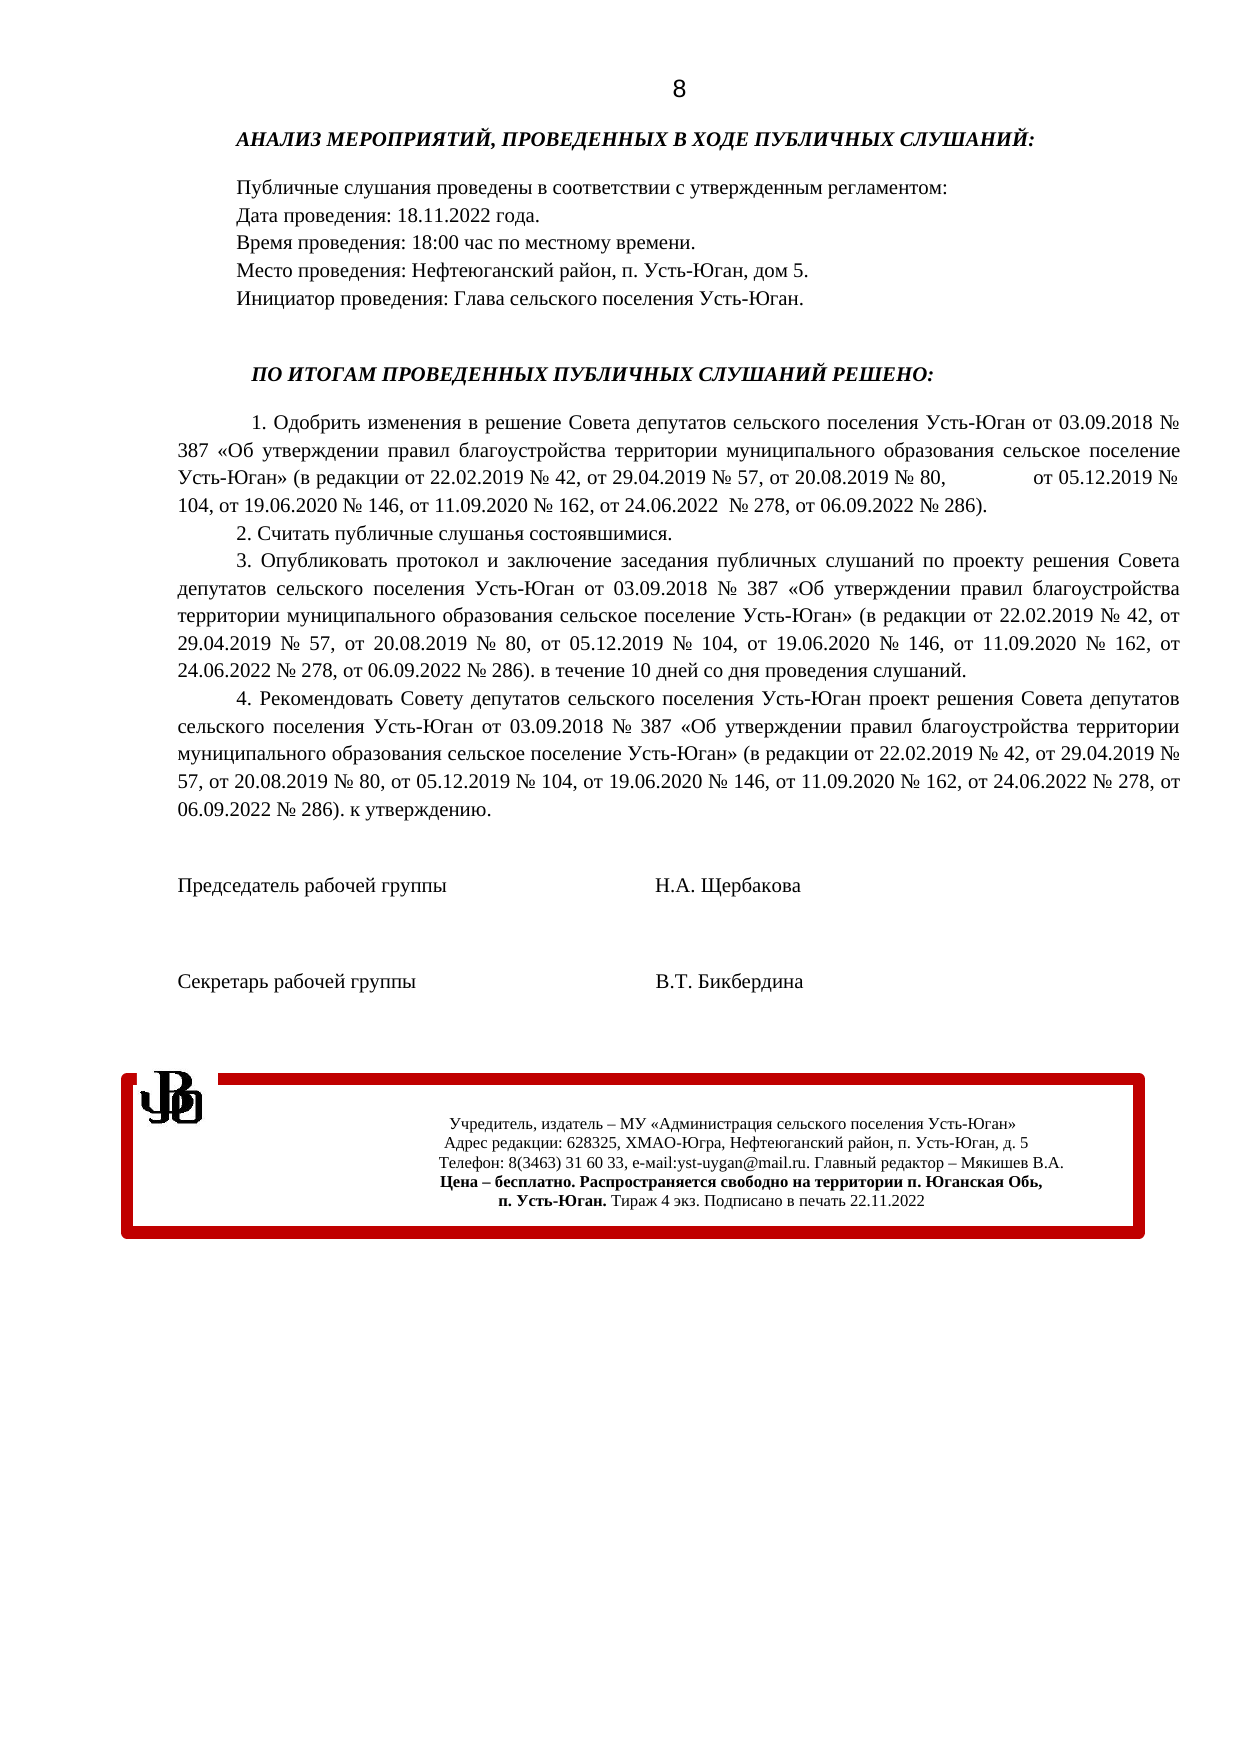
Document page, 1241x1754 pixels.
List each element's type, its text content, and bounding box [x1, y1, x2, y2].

text Время проведения: 18:00 час по местному времени. [177, 230, 1181, 254]
text Телефон: 8(3463) 31 60 33, е-мail:yst-uygan@mail.ru. Главный редактор – Мякишев В.А. [177, 1152, 1181, 1172]
text 3. Опубликовать протокол и заключение заседания публичных слушаний по проекту решения Совета депутатов сельского поселения Усть-Юган от 03.09.2018 № 387 «Об утверждении правил благоустройства территории муниципального образования сельское поселение Усть-Юган» (в редакции от 22.02.2019 № 42, от 29.04.2019 № 57, от 20.08.2019 № 80, от 05.12.2019 № 104, от 19.06.2020 № 146, от 11.09.2020 № 162, от 24.06.2022 № 278, от 06.09.2022 № 286). в течение 10 дней со дня проведения слушаний. [177, 548, 1181, 682]
text Председатель рабочей группы Н.А. Щербакова [177, 872, 1181, 897]
picture [136, 1063, 218, 1141]
text ПО ИТОГАМ ПРОВЕДЕННЫХ ПУБЛИЧНЫХ СЛУШАНИЙ РЕШЕНО: [177, 362, 1181, 386]
text 2. Считать публичные слушанья состоявшимися. [177, 520, 1181, 544]
text Цена – бесплатно. Распространяется свободно на территории п. Юганская Обь, [177, 1172, 1181, 1191]
text АНАЛИЗ МЕРОПРИЯТИЙ, ПРОВЕДЕННЫХ В ХОДЕ ПУБЛИЧНЫХ СЛУШАНИЙ: [177, 127, 1181, 151]
text Дата проведения: 18.11.2022 года. [177, 203, 1181, 227]
text п. Усть-Юган. Тираж 4 экз. Подписано в печать 22.11.2022 [177, 1191, 1181, 1210]
text Инициатор проведения: Глава сельского поселения Усть-Юган. [177, 286, 1181, 309]
text Учредитель, издатель – МУ «Администрация сельского поселения Усть-Юган» [218, 1114, 1181, 1133]
text 4. Рекомендовать Совету депутатов сельского поселения Усть-Юган проект решения Совета депутатов сельского поселения Усть-Юган от 03.09.2018 № 387 «Об утверждении правил благоустройства территории муниципального образования сельское поселение Усть-Юган» (в редакции от 22.02.2019 № 42, от 29.04.2019 № 57, от 20.08.2019 № 80, от 05.12.2019 № 104, от 19.06.2020 № 146, от 11.09.2020 № 162, от 24.06.2022 № 278, от 06.09.2022 № 286). к утверждению. [177, 686, 1181, 821]
text Адрес редакции: 628325, ХМАО-Югра, Нефтеюганский район, п. Усть-Юган, д. 5 [177, 1133, 1181, 1152]
text Публичные слушания проведены в соответствии с утвержденным регламентом: [177, 175, 1181, 199]
text Секретарь рабочей группы В.Т. Бикбердина [177, 969, 1181, 993]
text 1. Одобрить изменения в решение Совета депутатов сельского поселения Усть-Юган от 03.09.2018 № 387 «Об утверждении правил благоустройства территории муниципального образования сельское поселение Усть-Юган» (в редакции от 22.02.2019 № 42, от 29.04.2019 № 57, от 20.08.2019 № 80, от 05.12.2019 № 104, от 19.06.2020 № 146, от 11.09.2020 № 162, от 24.06.2022 № 278, от 06.09.2022 № 286). [177, 410, 1181, 517]
text Место проведения: Нефтеюганский район, п. Усть-Юган, дом 5. [177, 258, 1181, 282]
